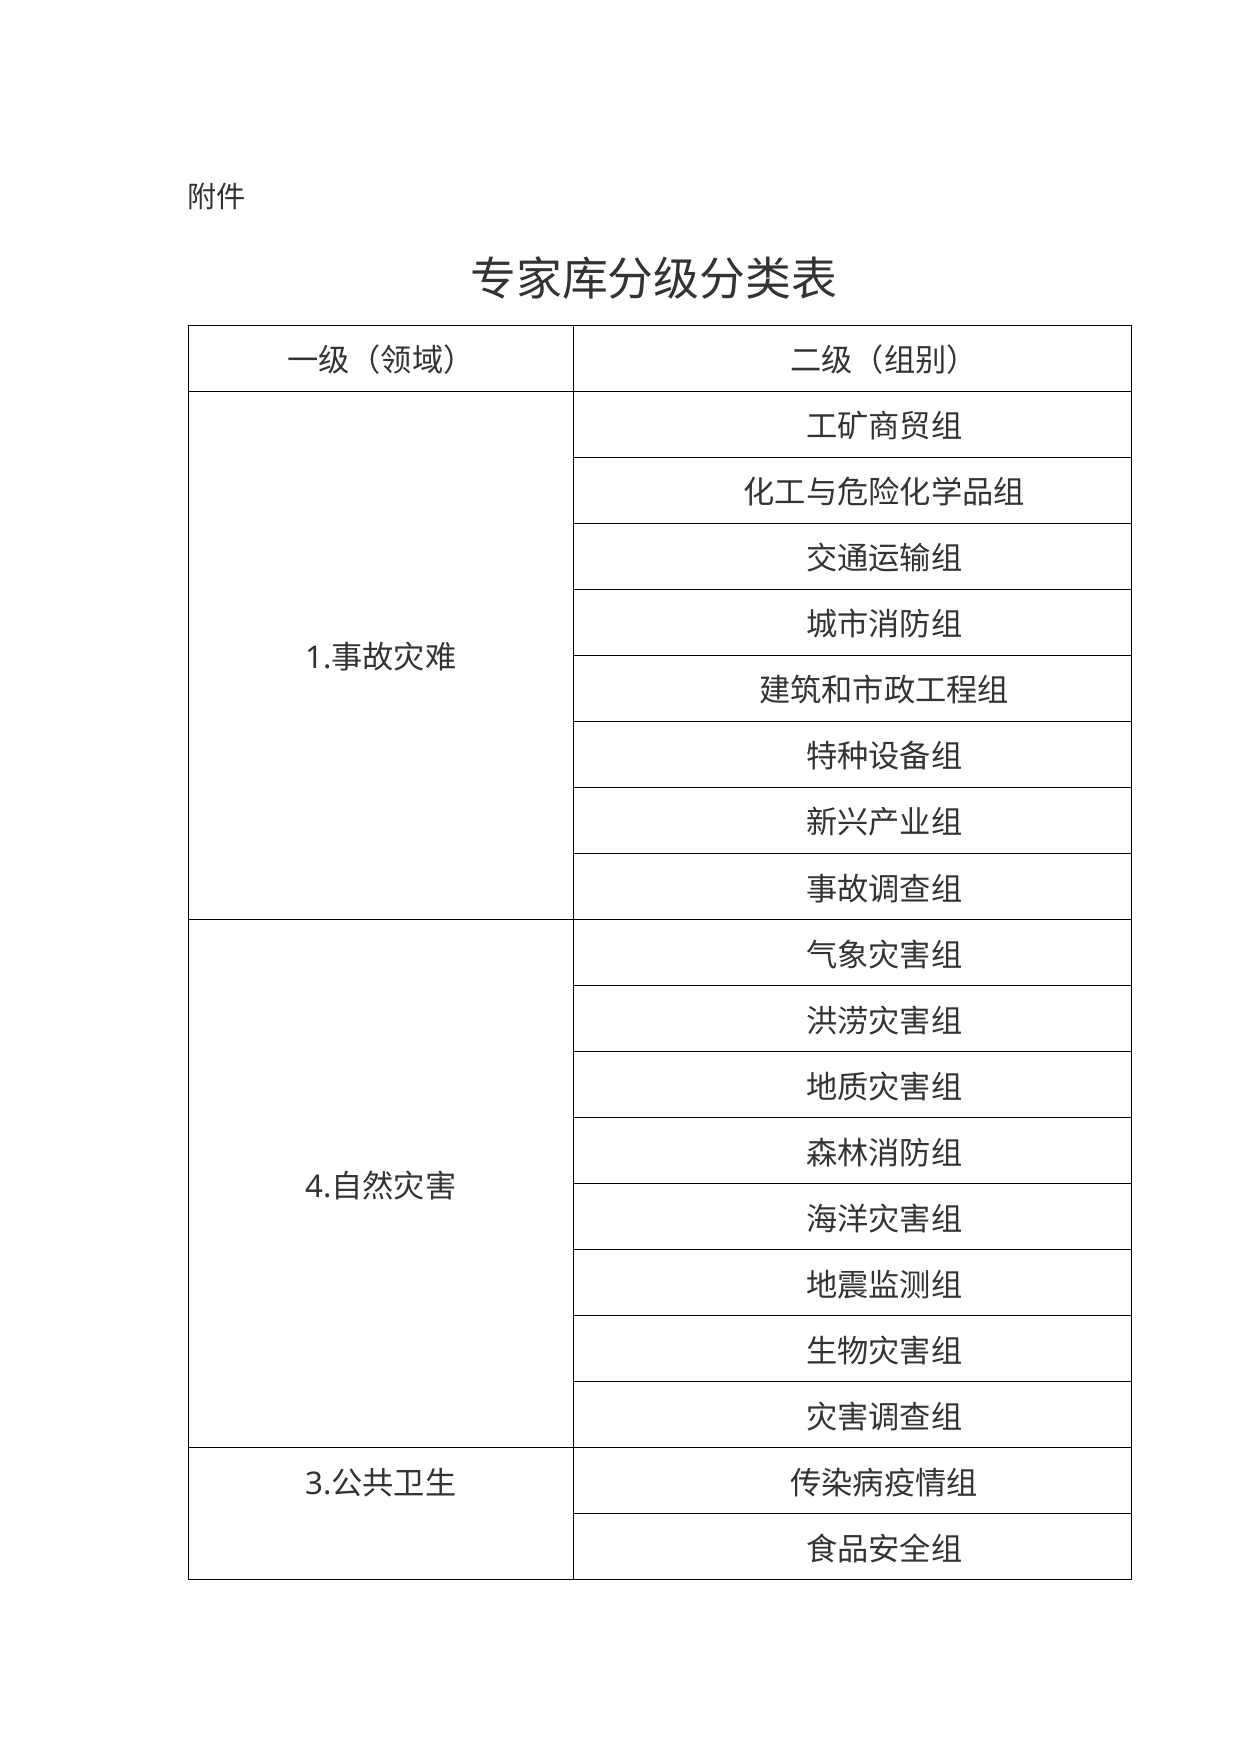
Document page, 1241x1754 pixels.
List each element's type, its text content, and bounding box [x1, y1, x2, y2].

table_cell 城市消防组 [574, 590, 1131, 655]
table_cell 事故调查组 [574, 854, 1131, 919]
table_cell 气象灾害组 [574, 920, 1131, 985]
table_cell 食品安全组 [574, 1514, 1131, 1579]
table_cell 地震监测组 [574, 1250, 1131, 1315]
table_cell 建筑和市政工程组 [574, 656, 1131, 721]
table_cell 灾害调查组 [574, 1382, 1131, 1447]
table_cell 工矿商贸组 [574, 392, 1131, 457]
table_cell 森林消防组 [574, 1118, 1131, 1183]
table_cell 特种设备组 [574, 722, 1131, 787]
table_cell 地质灾害组 [574, 1052, 1131, 1117]
table_cell 4.自然灾害 [189, 920, 573, 1447]
text 附件 [187, 162, 1053, 227]
table_cell 海洋灾害组 [574, 1184, 1131, 1249]
table_header 二级（组别） [574, 326, 1131, 391]
table_cell 新兴产业组 [574, 788, 1131, 853]
table_cell 化工与危险化学品组 [574, 458, 1131, 523]
table_header 一级（领域） [189, 326, 573, 391]
table_cell 交通运输组 [574, 524, 1131, 589]
table_cell 洪涝灾害组 [574, 986, 1131, 1051]
text 专家库分级分类表 [187, 227, 1053, 324]
table_cell 1.事故灾难 [189, 392, 573, 919]
table_cell 3.公共卫生 [189, 1448, 573, 1579]
table_cell 传染病疫情组 [574, 1448, 1131, 1513]
table_cell 生物灾害组 [574, 1316, 1131, 1381]
